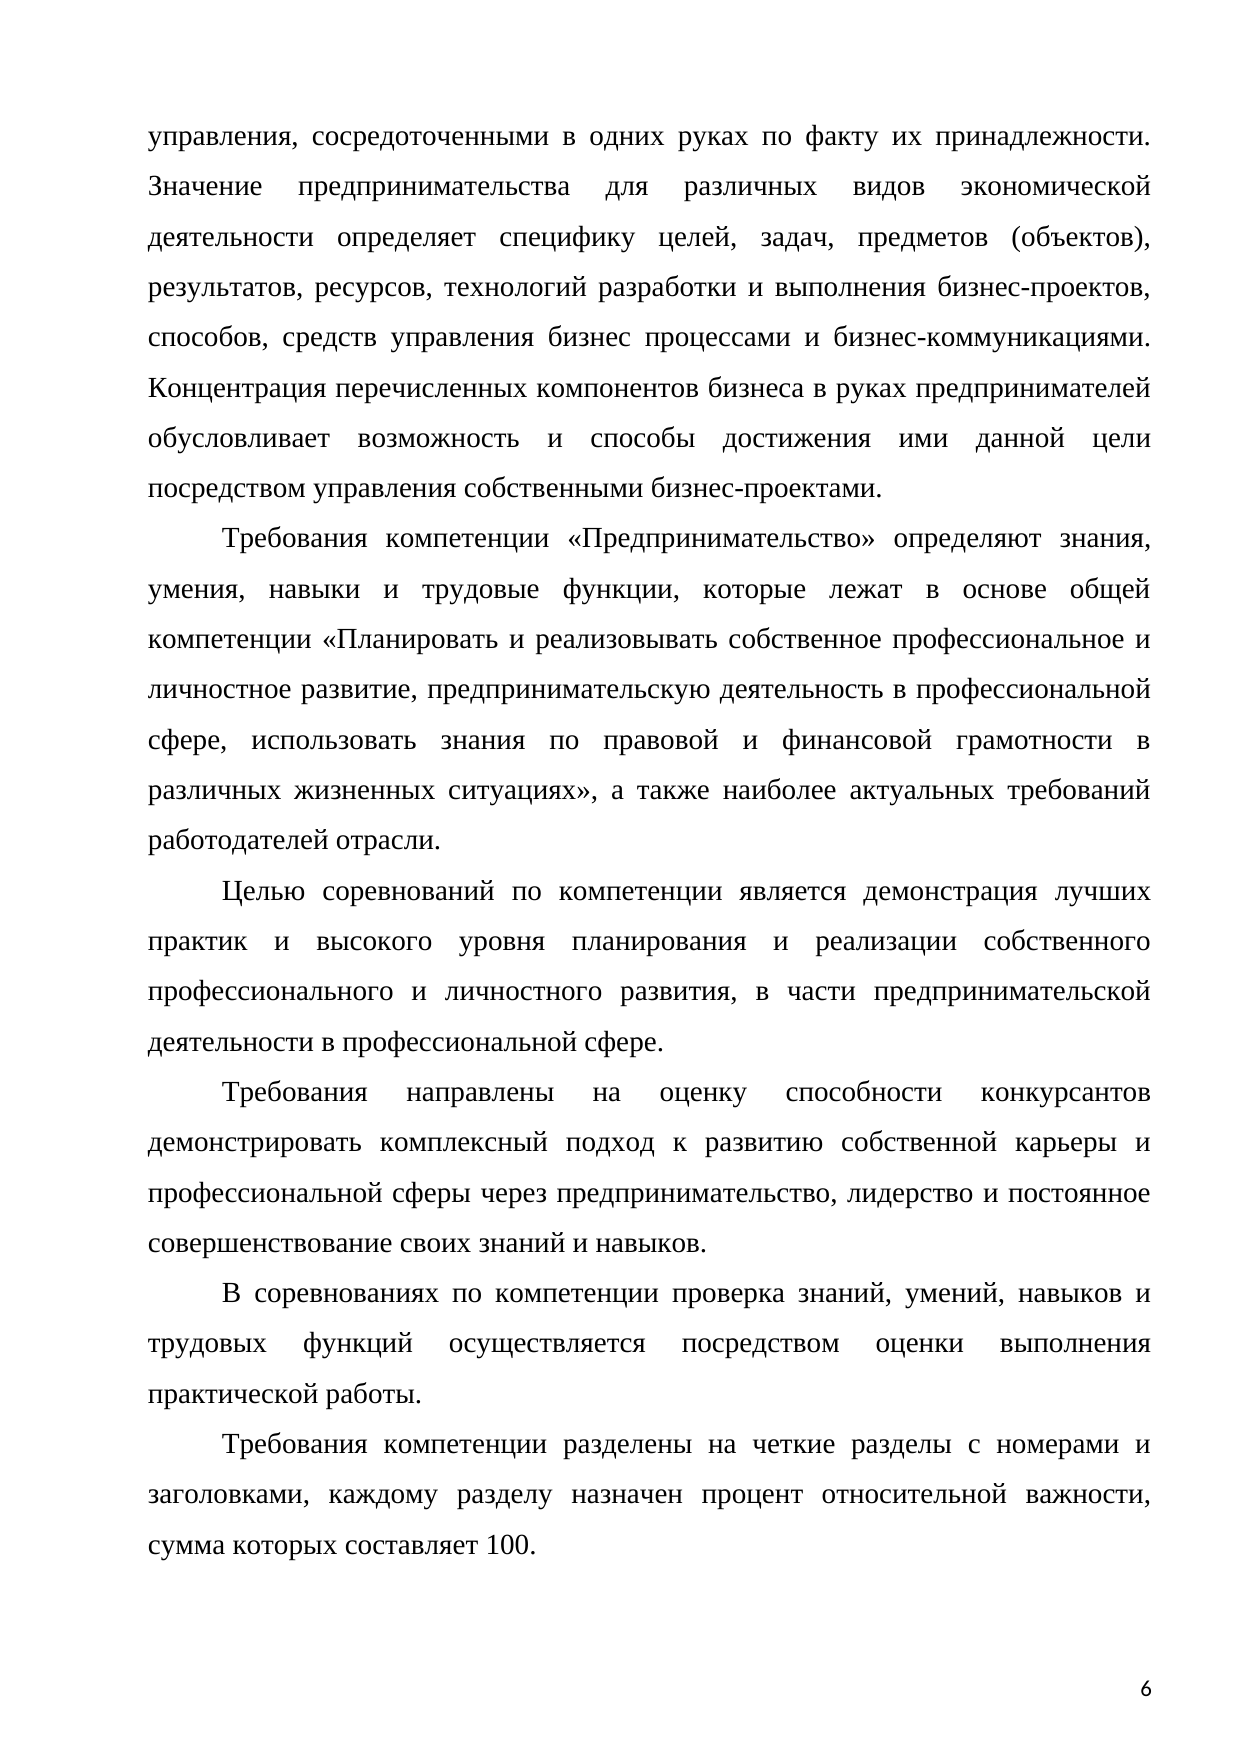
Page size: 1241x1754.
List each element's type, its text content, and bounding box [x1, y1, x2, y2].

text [148, 118, 1152, 504]
text В соревнованиях по компетенции проверка знаний, умений, навыков и трудовых функций осуществляется посредством оценки выполнения практической работы. [148, 1275, 1152, 1409]
text Требования компетенции «Предпринимательство» определяют знания, умения, навыки и трудовые функции, которые лежат в основе общей компетенции «Планировать и реализовывать собственное профессиональное и личностное развитие, предпринимательскую деятельность в профессиональной сфере, использовать знания по правовой и финансовой грамотности в различных жизненных ситуациях», а также наиболее актуальных требований работодателей отрасли. [148, 521, 1152, 856]
text Требования компетенции разделены на четкие разделы с номерами и заголовками, каждому разделу назначен процент относительной важности, сумма которых составляет 100. [148, 1426, 1152, 1560]
text Требования направлены на оценку способности конкурсантов демонстрировать комплексный подход к развитию собственной карьеры и профессиональной сферы через предпринимательство, лидерство и постоянное совершенствование своих знаний и навыков. [148, 1074, 1152, 1258]
text Целью соревнований по компетенции является демонстрация лучших практик и высокого уровня планирования и реализации собственного профессионального и личностного развития, в части предпринимательской деятельности в профессиональной сфере. [148, 873, 1152, 1057]
